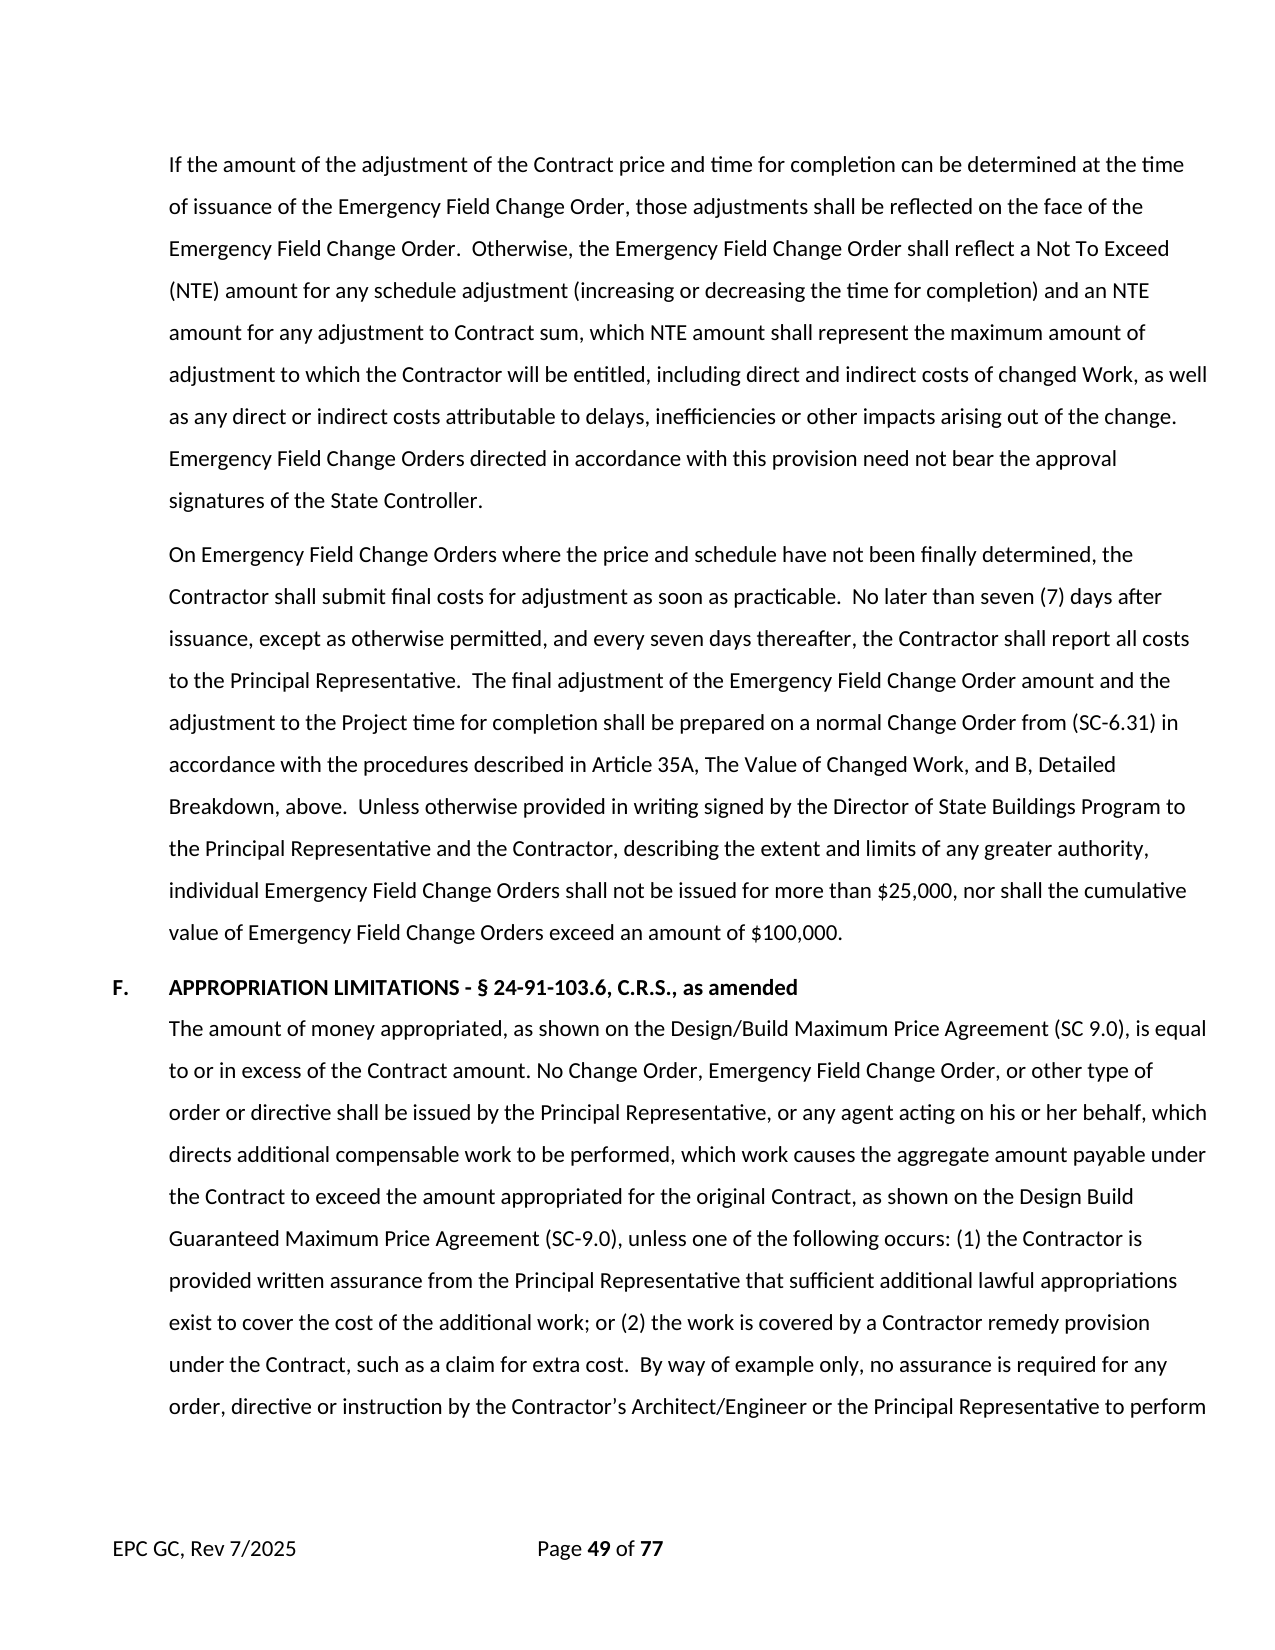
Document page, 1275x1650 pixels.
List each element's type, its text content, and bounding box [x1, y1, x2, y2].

subtitle APPROPRIATION LIMITATIONS - § 24-91-103.6, C.R.S., as amended [112, 973, 1209, 1001]
text If the amount of the adjustment of the Contract price and time for completion can be determined at the time of issuance of the Emergency Field Change Order, those adjustments shall be reflected on the face of the Emergency Field Change Order. Otherwise, the Emergency Field Change Order shall reflect a Not To Exceed (NTE) amount for any schedule adjustment (increasing or decreasing the time for completion) and an NTE amount for any adjustment to Contract sum, which NTE amount shall represent the maximum amount of adjustment to which the Contractor will be entitled, including direct and indirect costs of changed Work, as well as any direct or indirect costs attributable to delays, inefficiencies or other impacts arising out of the change. Emergency Field Change Orders directed in accordance with this provision need not bear the approval signatures of the State Controller. [169, 150, 1209, 514]
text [169, 1014, 1209, 1420]
text On Emergency Field Change Orders where the price and schedule have not been finally determined, the Contractor shall submit final costs for adjustment as soon as practicable. No later than seven (7) days after issuance, except as otherwise permitted, and every seven days thereafter, the Contractor shall report all costs to the Principal Representative. The final adjustment of the Emergency Field Change Order amount and the adjustment to the Project time for completion shall be prepared on a normal Change Order from (SC-6.31) in accordance with the procedures described in Article 35A, The Value of Changed Work, and B, Detailed Breakdown, above. Unless otherwise provided in writing signed by the Director of State Buildings Program to the Principal Representative and the Contractor, describing the extent and limits of any greater authority, individual Emergency Field Change Orders shall not be issued for more than $25,000, nor shall the cumulative value of Emergency Field Change Orders exceed an amount of $100,000. [169, 540, 1209, 946]
